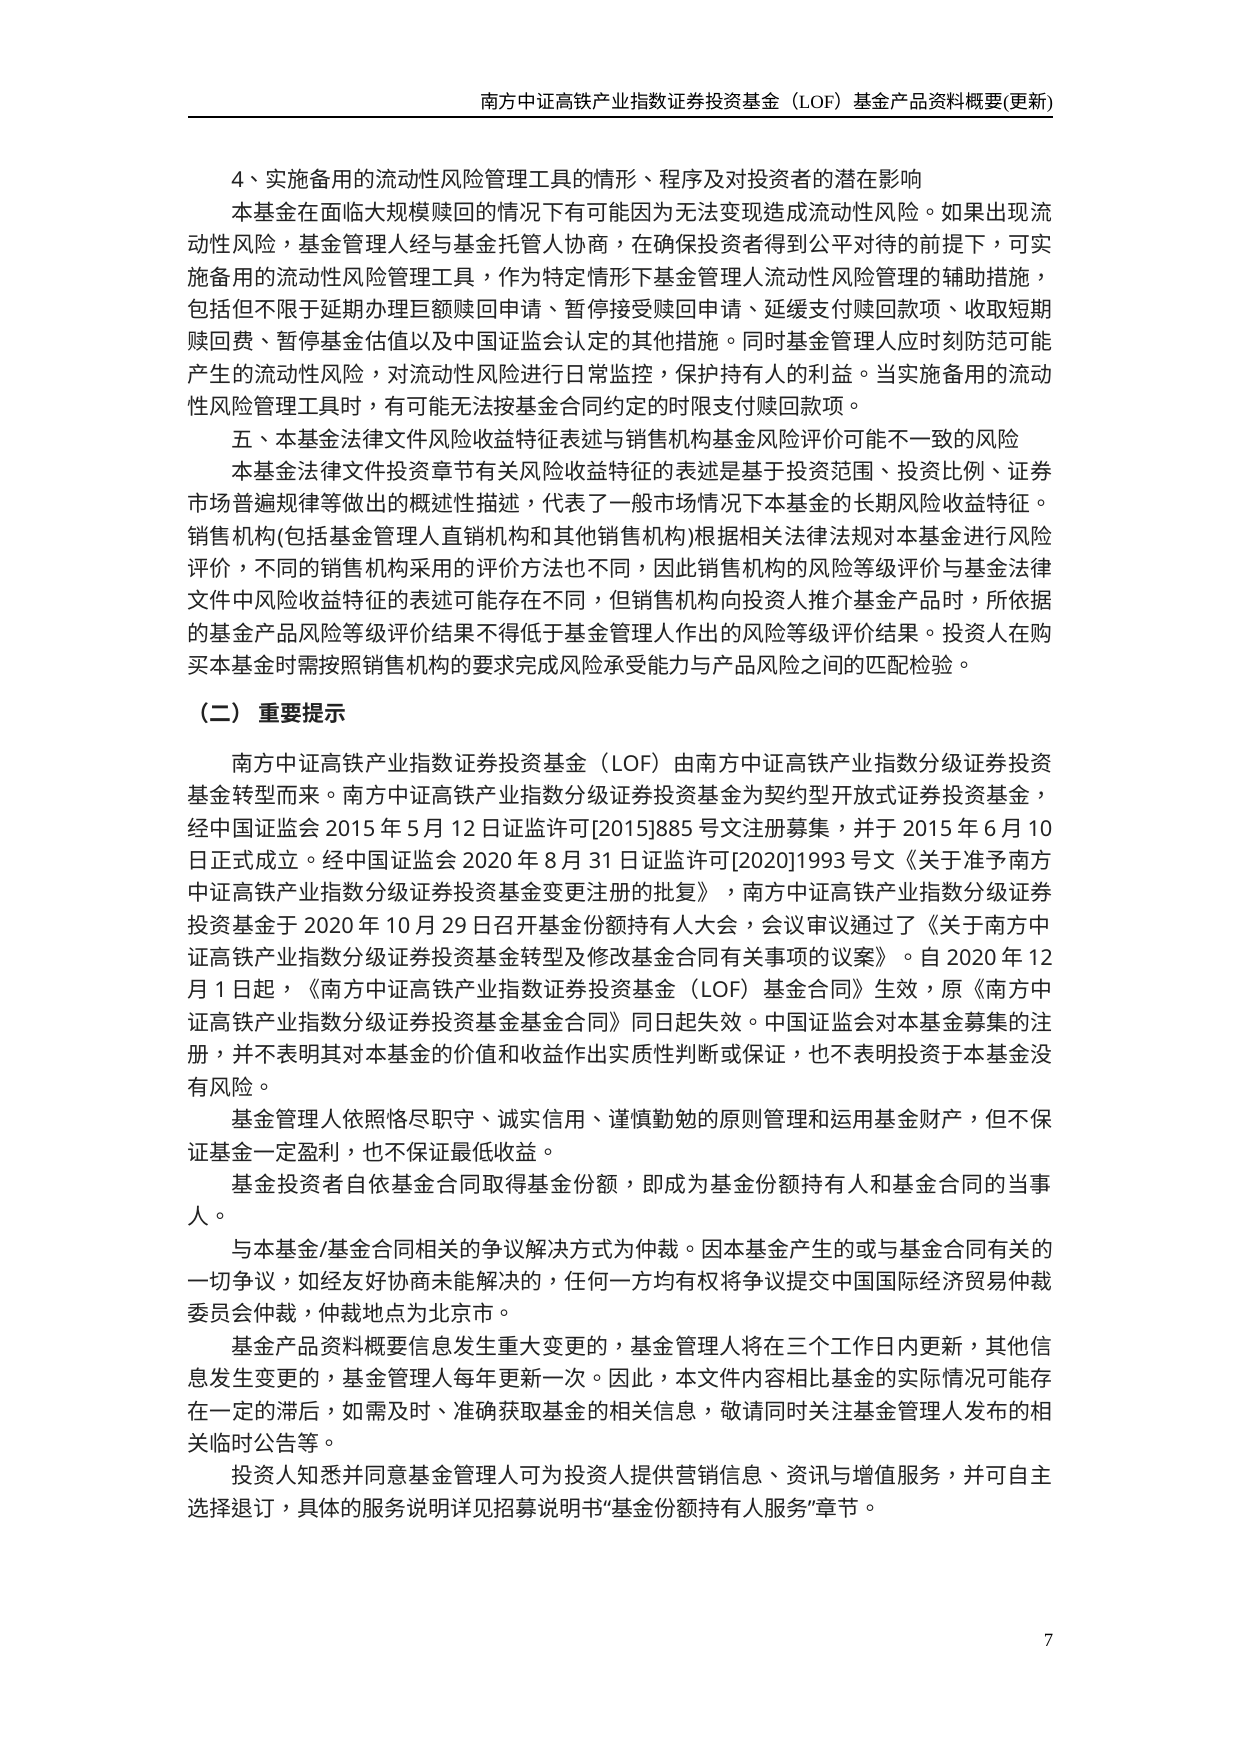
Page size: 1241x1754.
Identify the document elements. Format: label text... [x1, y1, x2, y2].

text （二） 重要提示 [187, 697, 1053, 729]
text 南方中证高铁产业指数证券投资基金（LOF）由南方中证高铁产业指数分级证券投资基金转型而来。南方中证高铁产业指数分级证券投资基金为契约型开放式证券投资基金，经中国证监会2015年5月12日证监许可[2015]885号文注册募集，并于2015年6月10日正式成立。经中国证监会2020年8月31日证监许可[2020]1993号文《关于准予南方中证高铁产业指数分级证券投资基金变更注册的批复》，南方中证高铁产业指数分级证券投资基金于2020年10月29日召开基金份额持有人大会，会议审议通过了《关于南方中证高铁产业指数分级证券投资基金转型及修改基金合同有关事项的议案》。自2020年12月1日起，《南方中证高铁产业指数证券投资基金（LOF）基金合同》生效，原《南方中证高铁产业指数分级证券投资基金基金合同》同日起失效。中国证监会对本基金募集的注册，并不表明其对本基金的价值和收益作出实质性判断或保证，也不表明投资于本基金没有风险。 [187, 745, 1053, 1102]
text 基金产品资料概要信息发生重大变更的，基金管理人将在三个工作日内更新，其他信息发生变更的，基金管理人每年更新一次。因此，本文件内容相比基金的实际情况可能存在一定的滞后，如需及时、准确获取基金的相关信息，敬请同时关注基金管理人发布的相关临时公告等。 [187, 1328, 1053, 1458]
text 与本基金/基金合同相关的争议解决方式为仲裁。因本基金产生的或与基金合同有关的一切争议，如经友好协商未能解决的，任何一方均有权将争议提交中国国际经济贸易仲裁委员会仲裁，仲裁地点为北京市。 [187, 1231, 1053, 1328]
text 投资人知悉并同意基金管理人可为投资人提供营销信息、资讯与增值服务，并可自主选择退订，具体的服务说明详见招募说明书“基金份额持有人服务”章节。 [187, 1458, 1053, 1523]
text 基金管理人依照恪尽职守、诚实信用、谨慎勤勉的原则管理和运用基金财产，但不保证基金一定盈利，也不保证最低收益。 [187, 1102, 1053, 1166]
text 本基金法律文件投资章节有关风险收益特征的表述是基于投资范围、投资比例、证券市场普遍规律等做出的概述性描述，代表了一般市场情况下本基金的长期风险收益特征。销售机构(包括基金管理人直销机构和其他销售机构)根据相关法律法规对本基金进行风险评价，不同的销售机构采用的评价方法也不同，因此销售机构的风险等级评价与基金法律文件中风险收益特征的表述可能存在不同，但销售机构向投资人推介基金产品时，所依据的基金产品风险等级评价结果不得低于基金管理人作出的风险等级评价结果。投资人在购买本基金时需按照销售机构的要求完成风险承受能力与产品风险之间的匹配检验。 [187, 453, 1053, 680]
text 4、实施备用的流动性风险管理工具的情形、程序及对投资者的潜在影响 [187, 162, 1053, 194]
text 本基金在面临大规模赎回的情况下有可能因为无法变现造成流动性风险。如果出现流动性风险，基金管理人经与基金托管人协商，在确保投资者得到公平对待的前提下，可实施备用的流动性风险管理工具，作为特定情形下基金管理人流动性风险管理的辅助措施，包括但不限于延期办理巨额赎回申请、暂停接受赎回申请、延缓支付赎回款项、收取短期赎回费、暂停基金估值以及中国证监会认定的其他措施。同时基金管理人应时刻防范可能产生的流动性风险，对流动性风险进行日常监控，保护持有人的利益。当实施备用的流动性风险管理工具时，有可能无法按基金合同约定的时限支付赎回款项。 [187, 194, 1053, 421]
text 五、本基金法律文件风险收益特征表述与销售机构基金风险评价可能不一致的风险 [187, 421, 1053, 453]
text 基金投资者自依基金合同取得基金份额，即成为基金份额持有人和基金合同的当事人。 [187, 1166, 1053, 1231]
